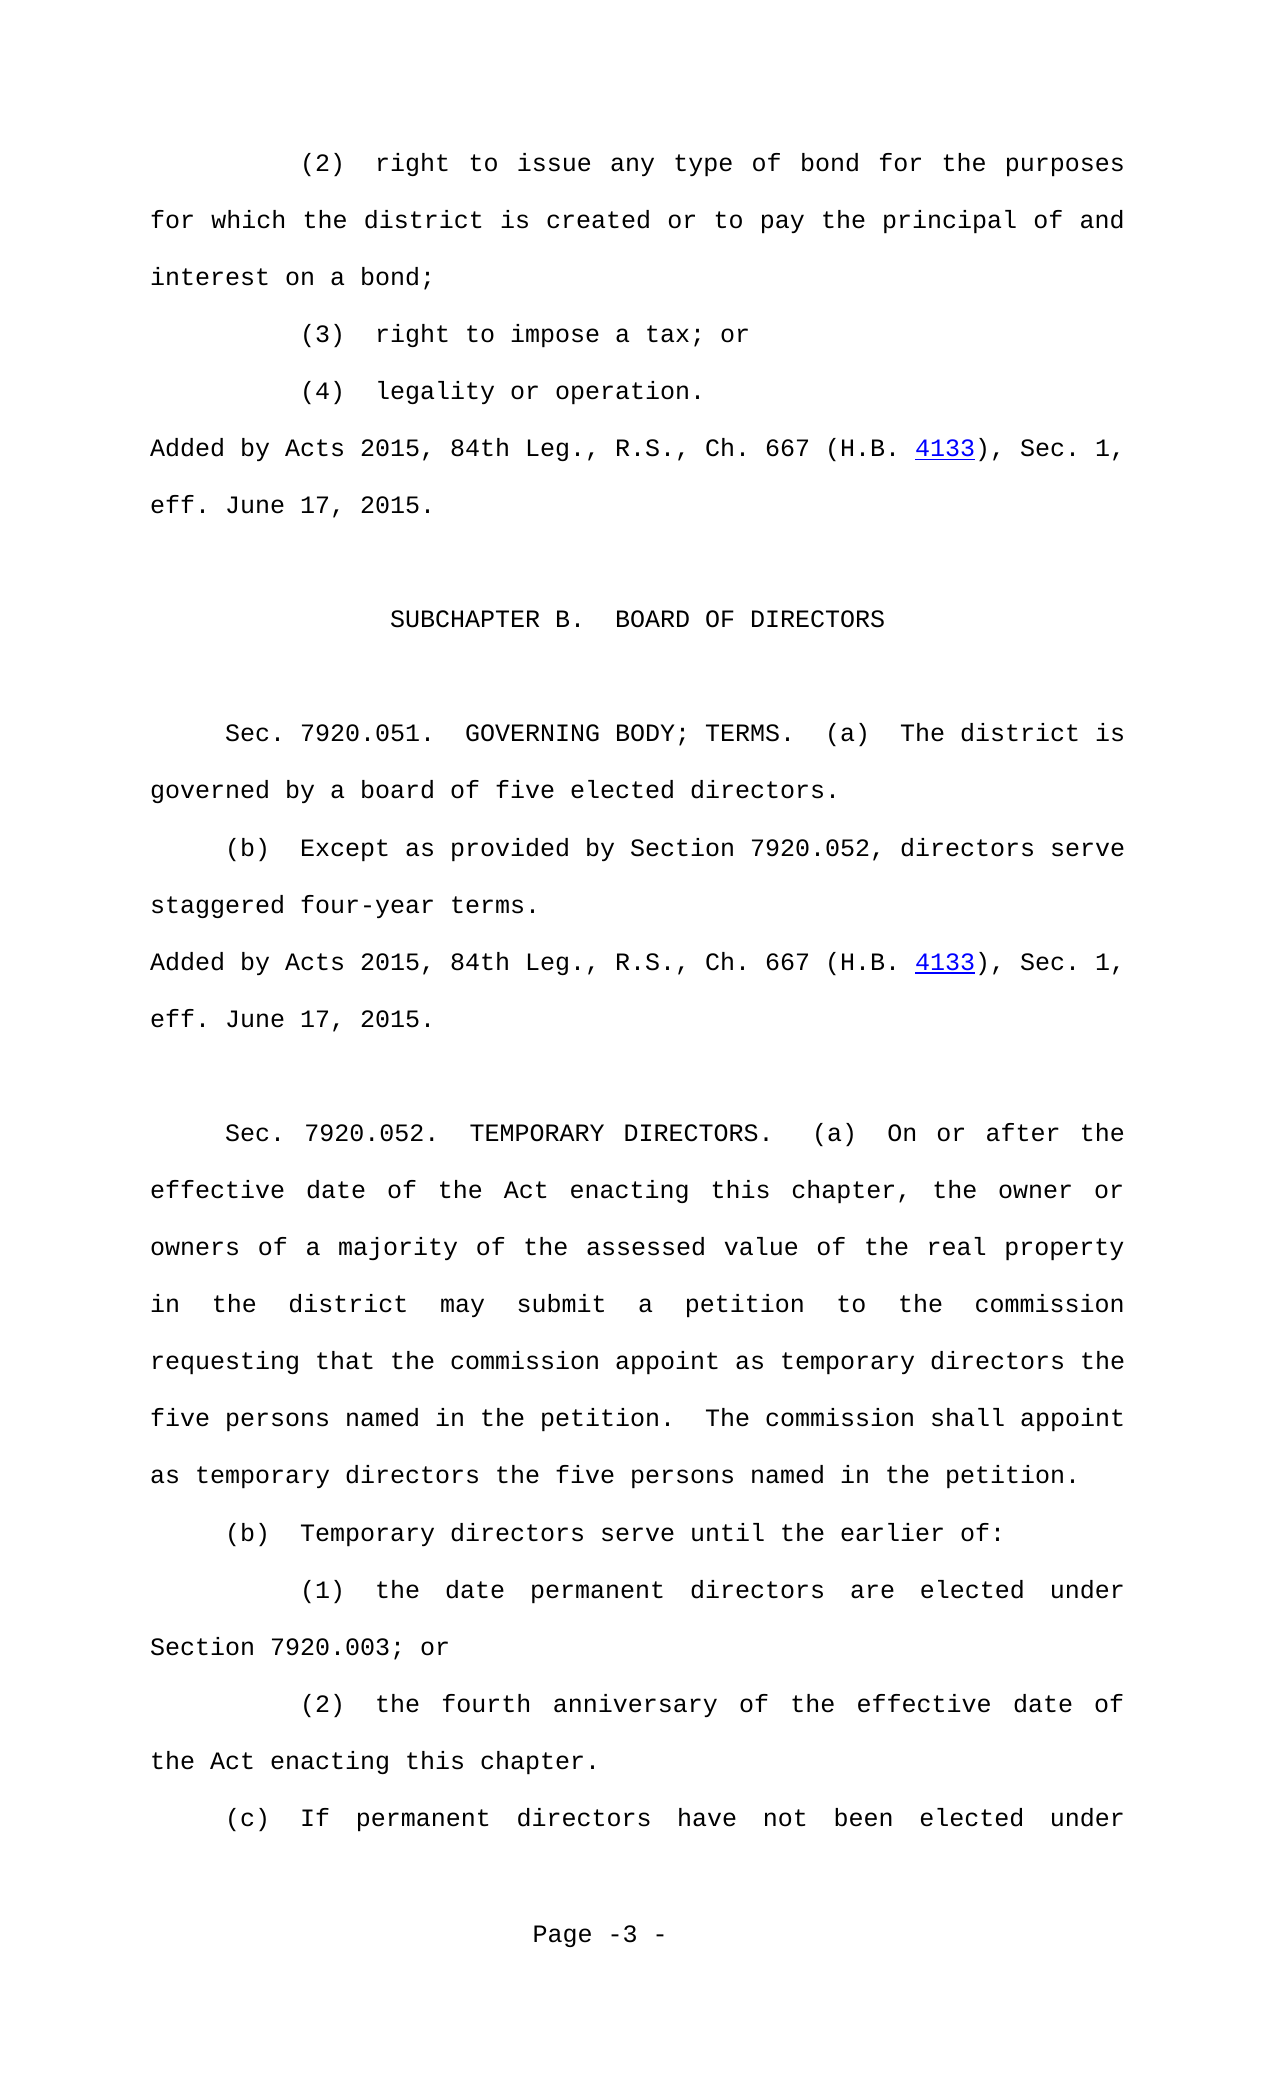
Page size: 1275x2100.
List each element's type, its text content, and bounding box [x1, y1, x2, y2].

text SUBCHAPTER B. BOARD OF DIRECTORS [150, 607, 1125, 635]
text Sec. 7920.051. GOVERNING BODY; TERMS. (a) The district is governed by a board of five elected directors. [150, 721, 1125, 806]
text Sec. 7920.052. TEMPORARY DIRECTORS. (a) On or after the effective date of the Act enacting this chapter, the owner or owners of a majority of the assessed value of the real property in the district may submit a petition to the commission requesting that the commission appoint as temporary directors the five persons named in the petition. The commission shall appoint as temporary directors the five persons named in the petition. [150, 1120, 1125, 1491]
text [150, 1805, 1125, 1834]
text Added by Acts 2015, 84th Leg., R.S., Ch. 667 (H.B. 4133), Sec. 1, eff. June 17, 2015. [150, 949, 1125, 1035]
text (3) right to impose a tax; or [150, 321, 1125, 350]
text (1) the date permanent directors are elected under Section 7920.003; or [150, 1577, 1125, 1663]
text (2) the fourth anniversary of the effective date of the Act enacting this chapter. [150, 1691, 1125, 1777]
text (b) Temporary directors serve until the earlier of: [150, 1520, 1125, 1548]
text Added by Acts 2015, 84th Leg., R.S., Ch. 667 (H.B. 4133), Sec. 1, eff. June 17, 2015. [150, 435, 1125, 521]
text (4) legality or operation. [150, 378, 1125, 407]
text (2) right to issue any type of bond for the purposes for which the district is created or to pay the principal of and interest on a bond; [150, 150, 1125, 293]
text (b) Except as provided by Section 7920.052, directors serve staggered four-year terms. [150, 835, 1125, 921]
